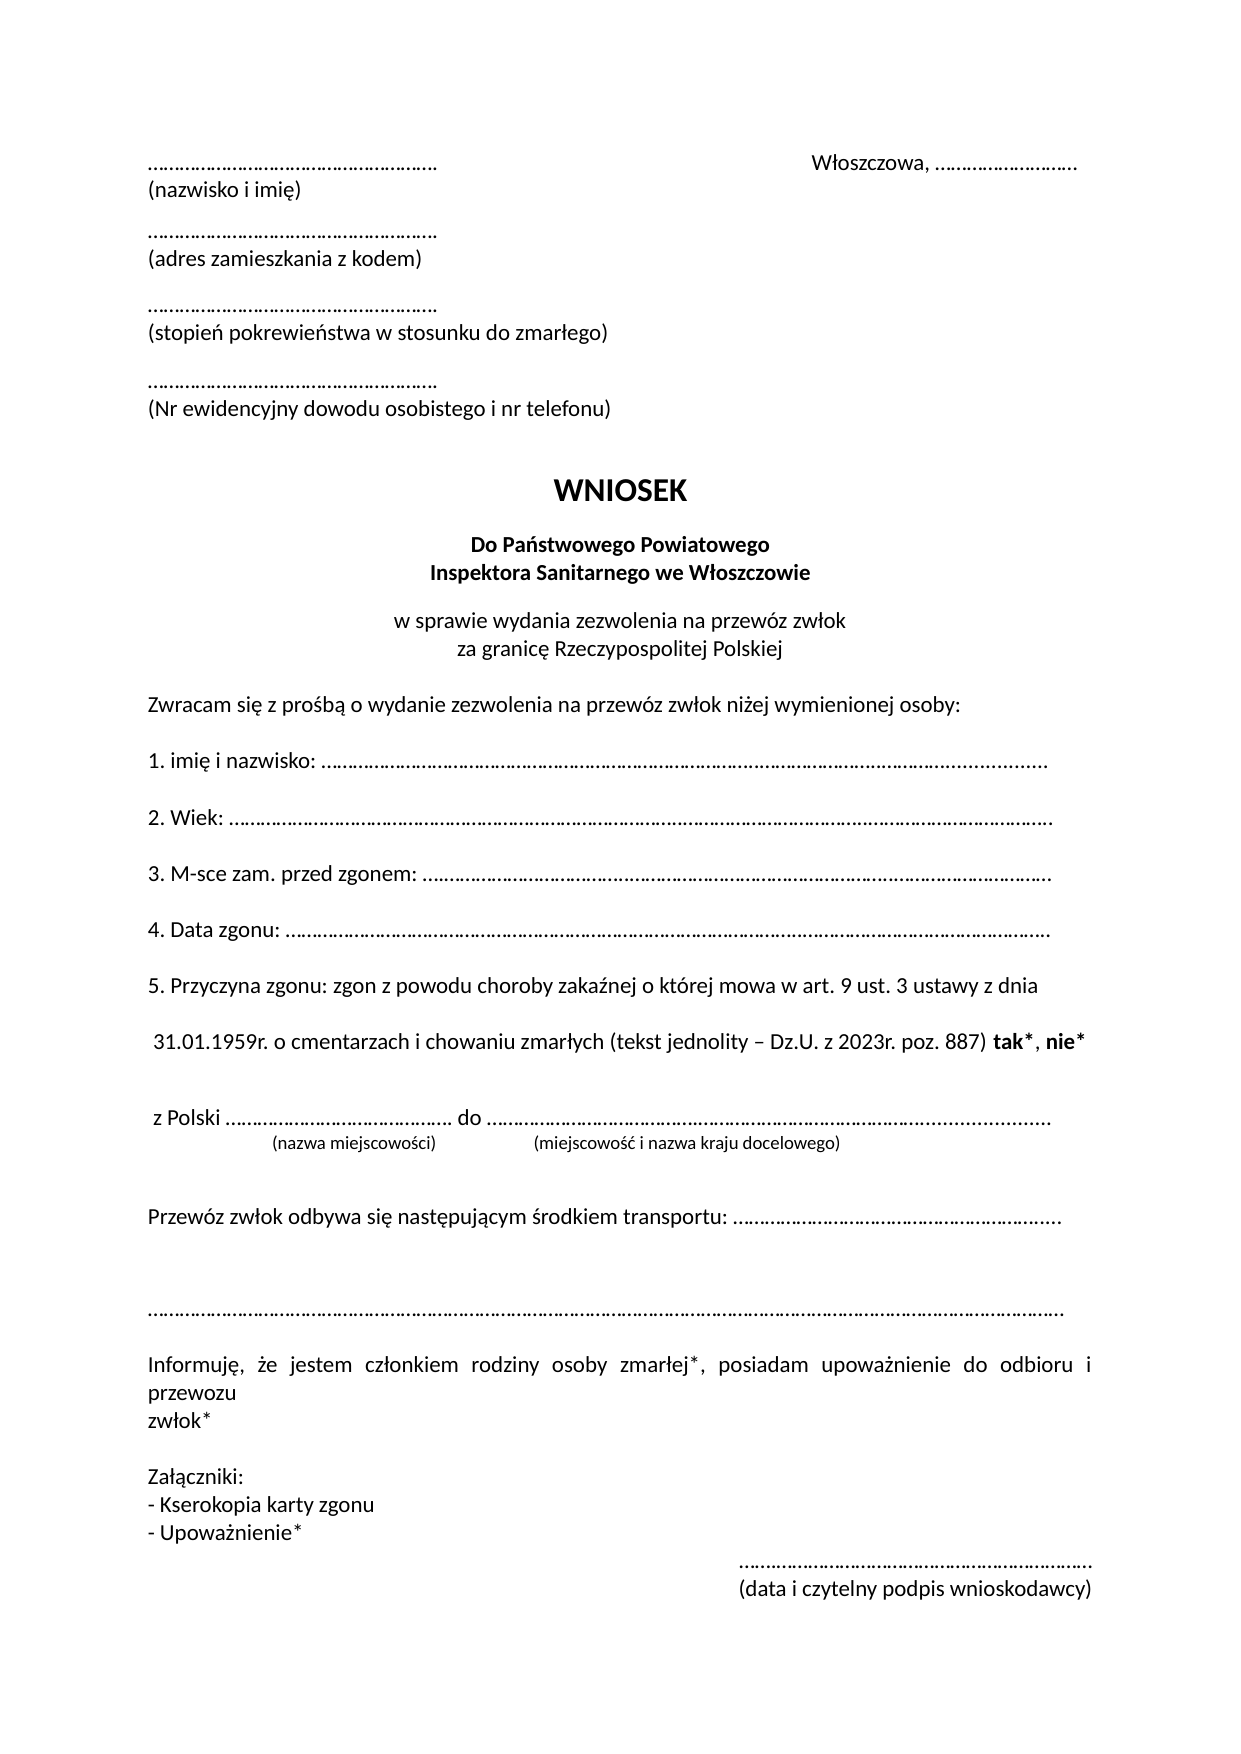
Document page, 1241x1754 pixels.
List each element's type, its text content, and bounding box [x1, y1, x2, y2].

text ………………………………………………. [148, 216, 1093, 244]
text 2. Wiek: …………………………………………………………………………..……………………………..…………………………….. [148, 803, 1093, 831]
text (data i czytelny podpis wnioskodawcy) [148, 1574, 1093, 1602]
text - Upoważnienie* [148, 1518, 1093, 1546]
text - Kserokopia karty zgonu [148, 1490, 1093, 1518]
text WNIOSEK [148, 469, 1093, 510]
text za granicę Rzeczypospolitej Polskiej [148, 634, 1093, 662]
text w sprawie wydania zezwolenia na przewóz zwłok [148, 606, 1093, 634]
text (Nr ewidencyjny dowodu osobistego i nr telefonu) [148, 394, 1093, 423]
text (stopień pokrewieństwa w stosunku do zmarłego) [148, 318, 1093, 346]
text Inspektora Sanitarnego we Włoszczowie [148, 558, 1093, 586]
text …….…………………………………………………… [148, 1546, 1093, 1574]
text (adres zamieszkania z kodem) [148, 244, 1093, 272]
text ………………………………………………. [148, 367, 1093, 394]
text ………………………………………………………………………………………………………………………………………………………… [148, 1294, 1093, 1322]
text 4. Data zgonu: ……………………………………………………………………………………..……………………………………….. [148, 915, 1093, 943]
text Zwracam się z prośbą o wydanie zezwolenia na przewóz zwłok niżej wymienionej osoby: [148, 691, 1093, 718]
text Informuję, że jestem członkiem rodziny osoby zmarłej*, posiadam upoważnienie do odbioru i przewozu [148, 1350, 1093, 1406]
text Do Państwowego Powiatowego [148, 530, 1093, 558]
text ………………………………………………. [148, 290, 1093, 318]
text Przewóz zwłok odbywa się następującym środkiem transportu: …………………………………………………..... [148, 1202, 1093, 1231]
text (nazwa miejscowości) (miejscowość i nazwa kraju docelowego) [148, 1131, 1093, 1154]
text 3. M-sce zam. przed zgonem: ….……………………………..…………………………………………..………………………… [148, 859, 1093, 887]
text zwłok* [148, 1406, 1093, 1434]
text 31.01.1959r. o cmentarzach i chowaniu zmarłych (tekst jednolity – Dz.U. z 2023r. poz. 887) tak*, nie* [148, 1027, 1093, 1055]
text z Polski ……………………………………. do ………………………………….……………………………………....................... [148, 1103, 1093, 1131]
text 5. Przyczyna zgonu: zgon z powodu choroby zakaźnej o której mowa w art. 9 ust. 3 ustawy z dnia [148, 971, 1093, 999]
text (nazwisko i imię) [148, 176, 1093, 204]
text Załączniki: [148, 1462, 1093, 1490]
text 1. imię i nazwisko: ………………………………………………………………………..…………………..………….................. [148, 747, 1093, 774]
text ………………………………………………. Włoszczowa, ……………………… [148, 148, 1093, 176]
